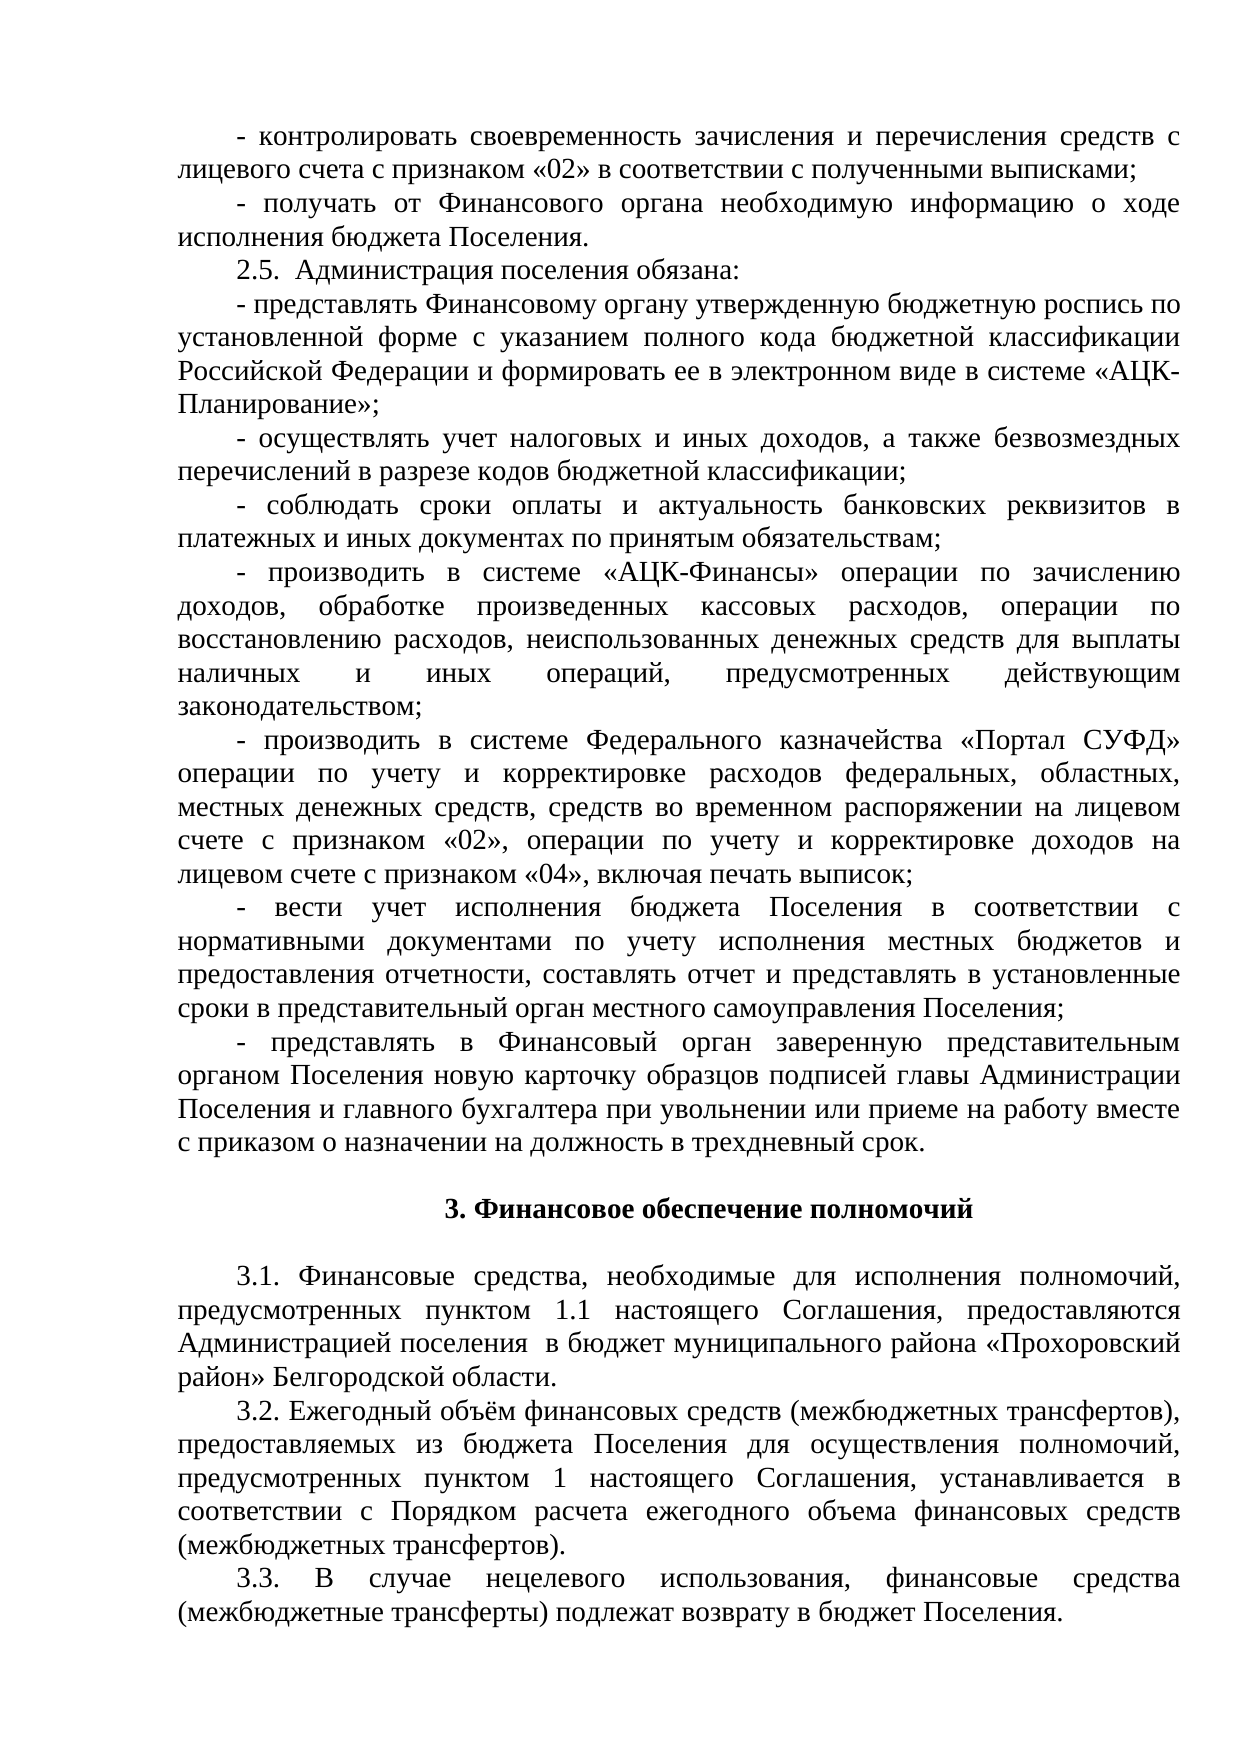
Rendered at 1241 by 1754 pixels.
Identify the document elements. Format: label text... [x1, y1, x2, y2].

text - представлять Финансовому органу утвержденную бюджетную роспись по установленной форме с указанием полного кода бюджетной классификации Российской Федерации и формировать ее в электронном виде в системе «АЦК-Планирование»; [177, 286, 1181, 420]
text - контролировать своевременность зачисления и перечисления средств с лицевого счета с признаком «02» в соответствии с полученными выписками; [177, 118, 1181, 185]
text - производить в системе «АЦК-Финансы» операции по зачислению доходов, обработке произведенных кассовых расходов, операции по восстановлению расходов, неиспользованных денежных средств для выплаты наличных и иных операций, предусмотренных действующим законодательством; [177, 554, 1181, 722]
text 3.3. В случае нецелевого использования, финансовые средства (межбюджетные трансферты) подлежат возврату в бюджет Поселения. [177, 1560, 1181, 1627]
text - получать от Финансового органа необходимую информацию о ходе исполнения бюджета Поселения. [177, 185, 1181, 252]
text - представлять в Финансовый орган заверенную представительным органом Поселения новую карточку образцов подписей главы Администрации Поселения и главного бухгалтера при увольнении или приеме на работу вместе с приказом о назначении на должность в трехдневный срок. [177, 1024, 1181, 1158]
text - соблюдать сроки оплаты и актуальность банковских реквизитов в платежных и иных документах по принятым обязательствам; [177, 487, 1181, 554]
text 3.2. Ежегодный объём финансовых средств (межбюджетных трансфертов), предоставляемых из бюджета Поселения для осуществления полномочий, предусмотренных пунктом 1 настоящего Соглашения, устанавливается в соответствии с Порядком расчета ежегодного объема финансовых средств (межбюджетных трансфертов). [177, 1393, 1181, 1560]
text 3.1. Финансовые средства, необходимые для исполнения полномочий, предусмотренных пунктом 1.1 настоящего Соглашения, предоставляются Администрацией поселения в бюджет муниципального района «Прохоровский район» Белгородской области. [177, 1258, 1181, 1393]
text - вести учет исполнения бюджета Поселения в соответствии с нормативными документами по учету исполнения местных бюджетов и предоставления отчетности, составлять отчет и представлять в установленные сроки в представительный орган местного самоуправления Поселения; [177, 889, 1181, 1024]
text 2.5. Администрация поселения обязана: [177, 252, 1181, 286]
text - производить в системе Федерального казначейства «Портал СУФД» операции по учету и корректировке расходов федеральных, областных, местных денежных средств, средств во временном распоряжении на лицевом счете с признаком «02», операции по учету и корректировке доходов на лицевом счете с признаком «04», включая печать выписок; [177, 722, 1181, 889]
text - осуществлять учет налоговых и иных доходов, а также безвозмездных перечислений в разрезе кодов бюджетной классификации; [177, 420, 1181, 487]
text 3. Финансовое обеспечение полномочий [177, 1191, 1181, 1225]
